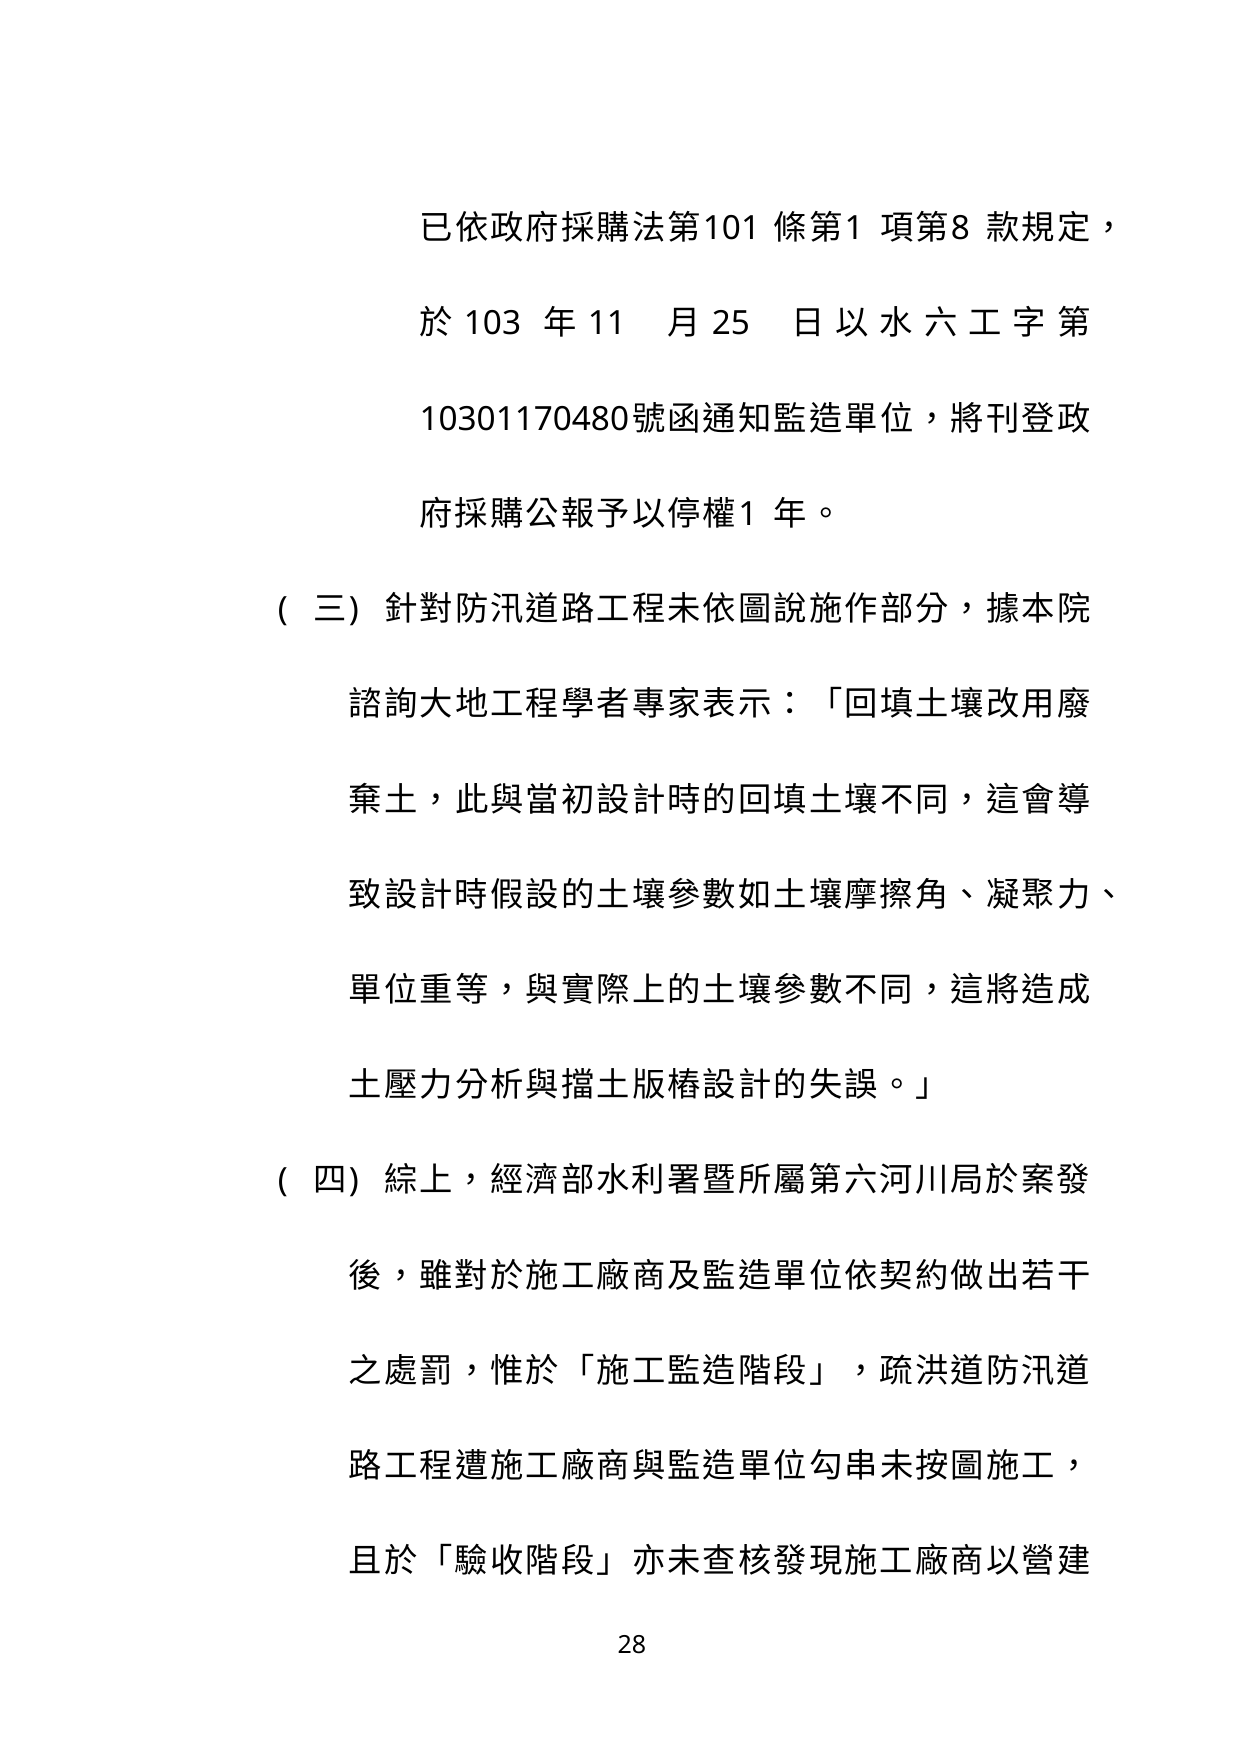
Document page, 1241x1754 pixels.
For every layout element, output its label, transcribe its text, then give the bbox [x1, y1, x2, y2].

subtitle 針對防汛道路工程未依圖說施作部分，據本院諮詢大地工程學者專家表示：「回填土壤改用廢棄土，此與當初設計時的回填土壤不同，這會導致設計時假設的土壤參數如土壤摩擦角、凝聚力、單位重等，與實際上的土壤參數不同，這將造成土壓力分析與擋土版樁設計的失誤。」 [244, 558, 1092, 1130]
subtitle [244, 1130, 1092, 1606]
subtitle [317, 178, 1092, 558]
